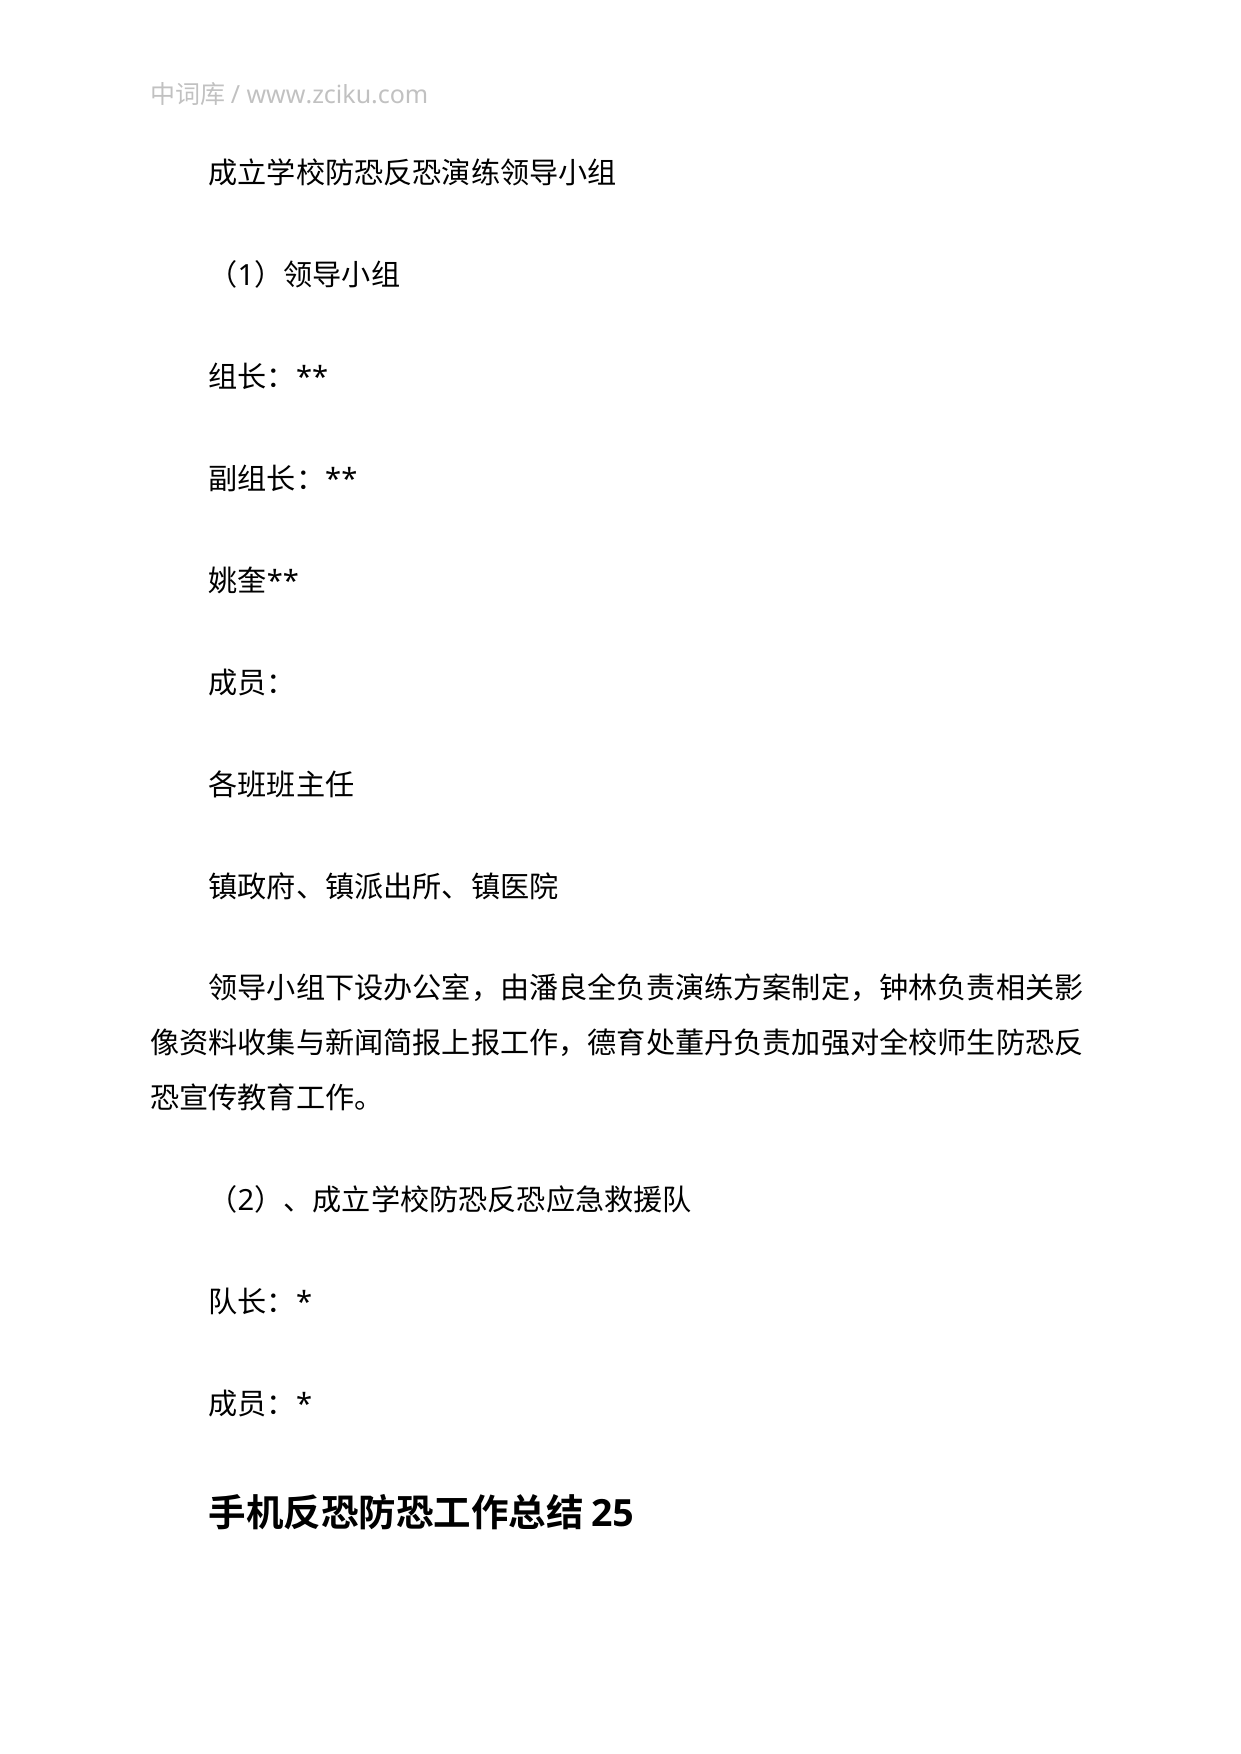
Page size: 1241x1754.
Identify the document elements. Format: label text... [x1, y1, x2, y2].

text 各班班主任 [150, 761, 1090, 804]
text 姚奎** [150, 558, 1090, 600]
text 成立学校防恐反恐演练领导小组 [150, 150, 1090, 192]
text 手机反恐防恐工作总结25 [150, 1482, 1090, 1537]
text 成员： [150, 660, 1090, 702]
text （2）、成立学校防恐反恐应急救援队 [150, 1177, 1090, 1219]
text 领导小组下设办公室，由潘良全负责演练方案制定，钟林负责相关影像资料收集与新闻简报上报工作，德育处董丹负责加强对全校师生防恐反恐宣传教育工作。 [150, 965, 1090, 1117]
text 副组长：** [150, 456, 1090, 498]
text 组长：** [150, 354, 1090, 396]
text 成员：* [150, 1381, 1090, 1423]
text （1）领导小组 [150, 252, 1090, 294]
text 镇政府、镇派出所、镇医院 [150, 863, 1090, 906]
text 队长：* [150, 1278, 1090, 1321]
